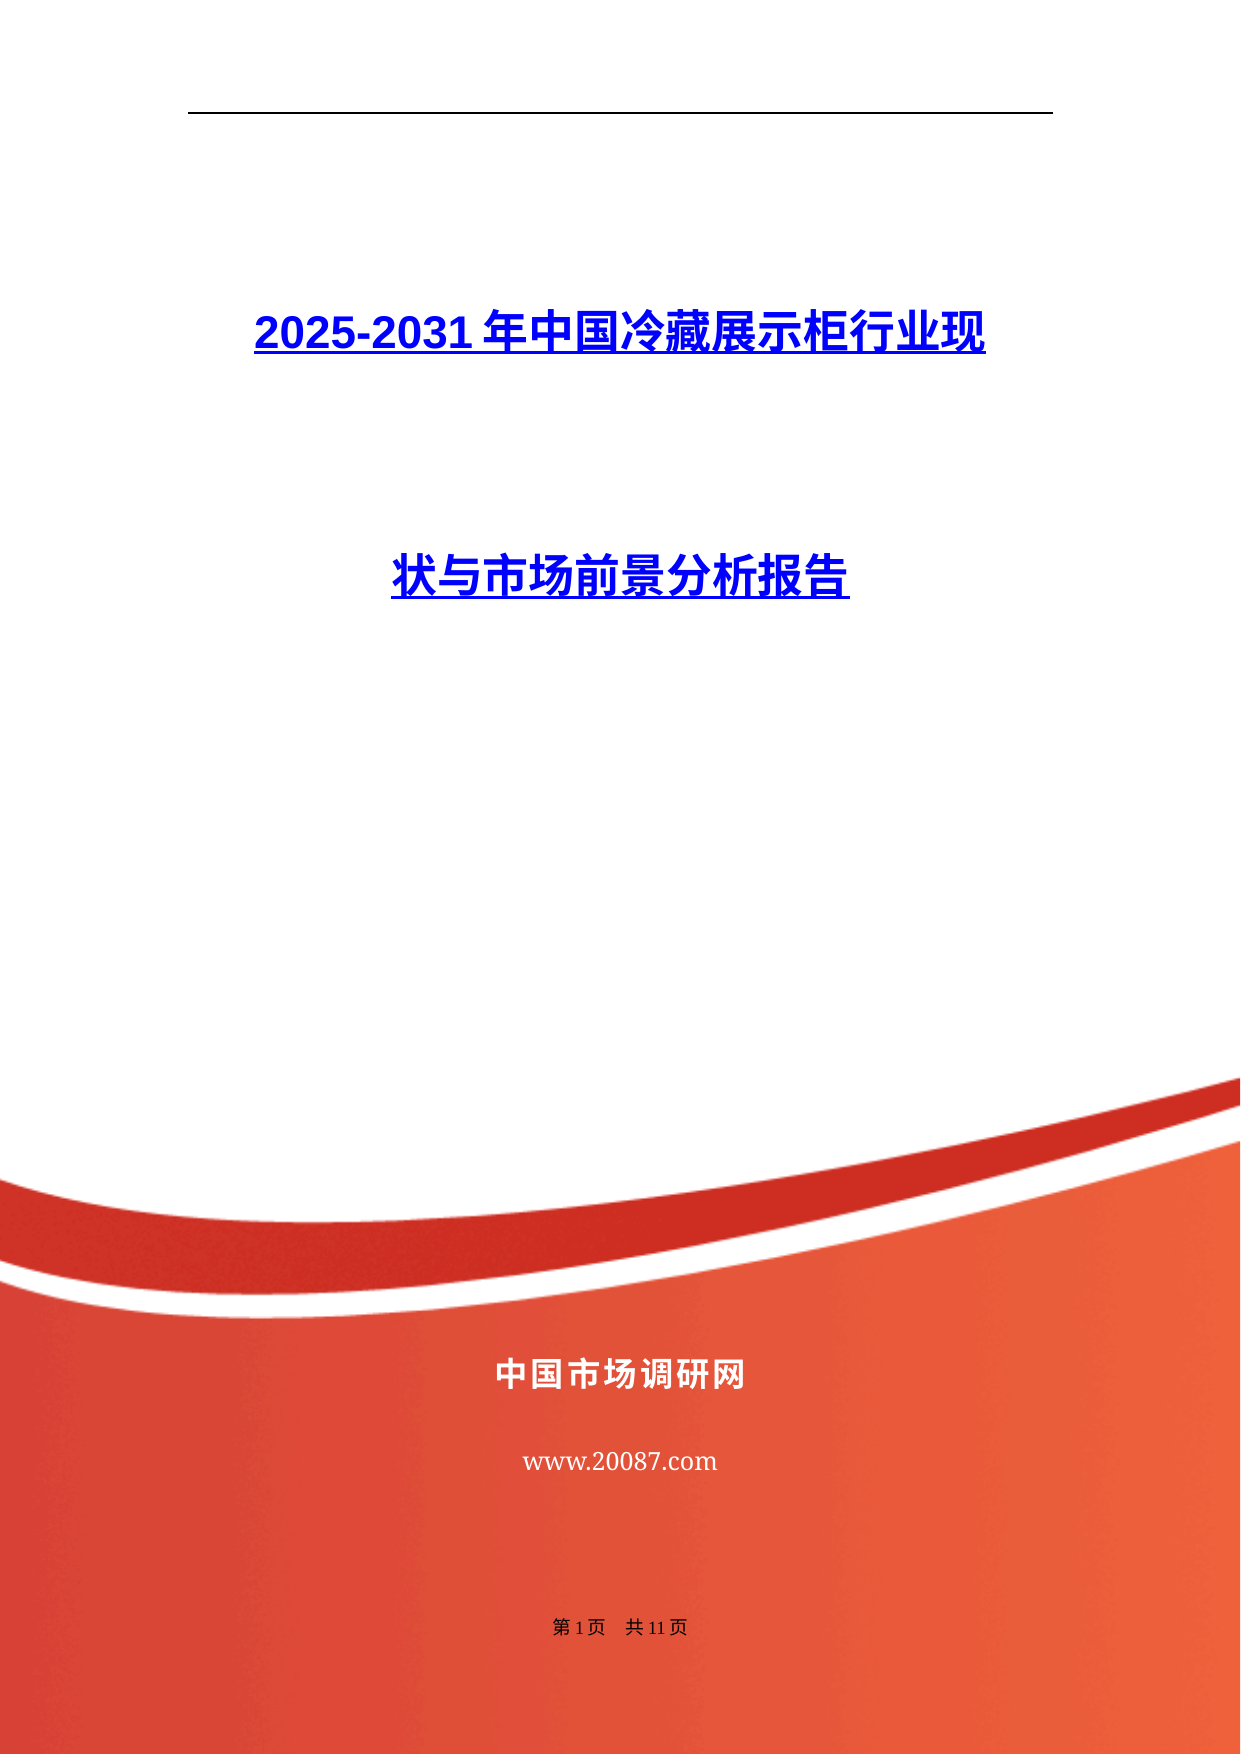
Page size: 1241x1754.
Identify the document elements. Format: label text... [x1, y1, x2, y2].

table_header 2025-2031年中国冷藏展示柜行业现状与市场前景分析报告 [188, 207, 1053, 773]
text www.20087.com [187, 1428, 1053, 1493]
subtitle 中国市场调研网 [187, 1339, 1053, 1404]
picture [0, 1006, 1241, 1754]
